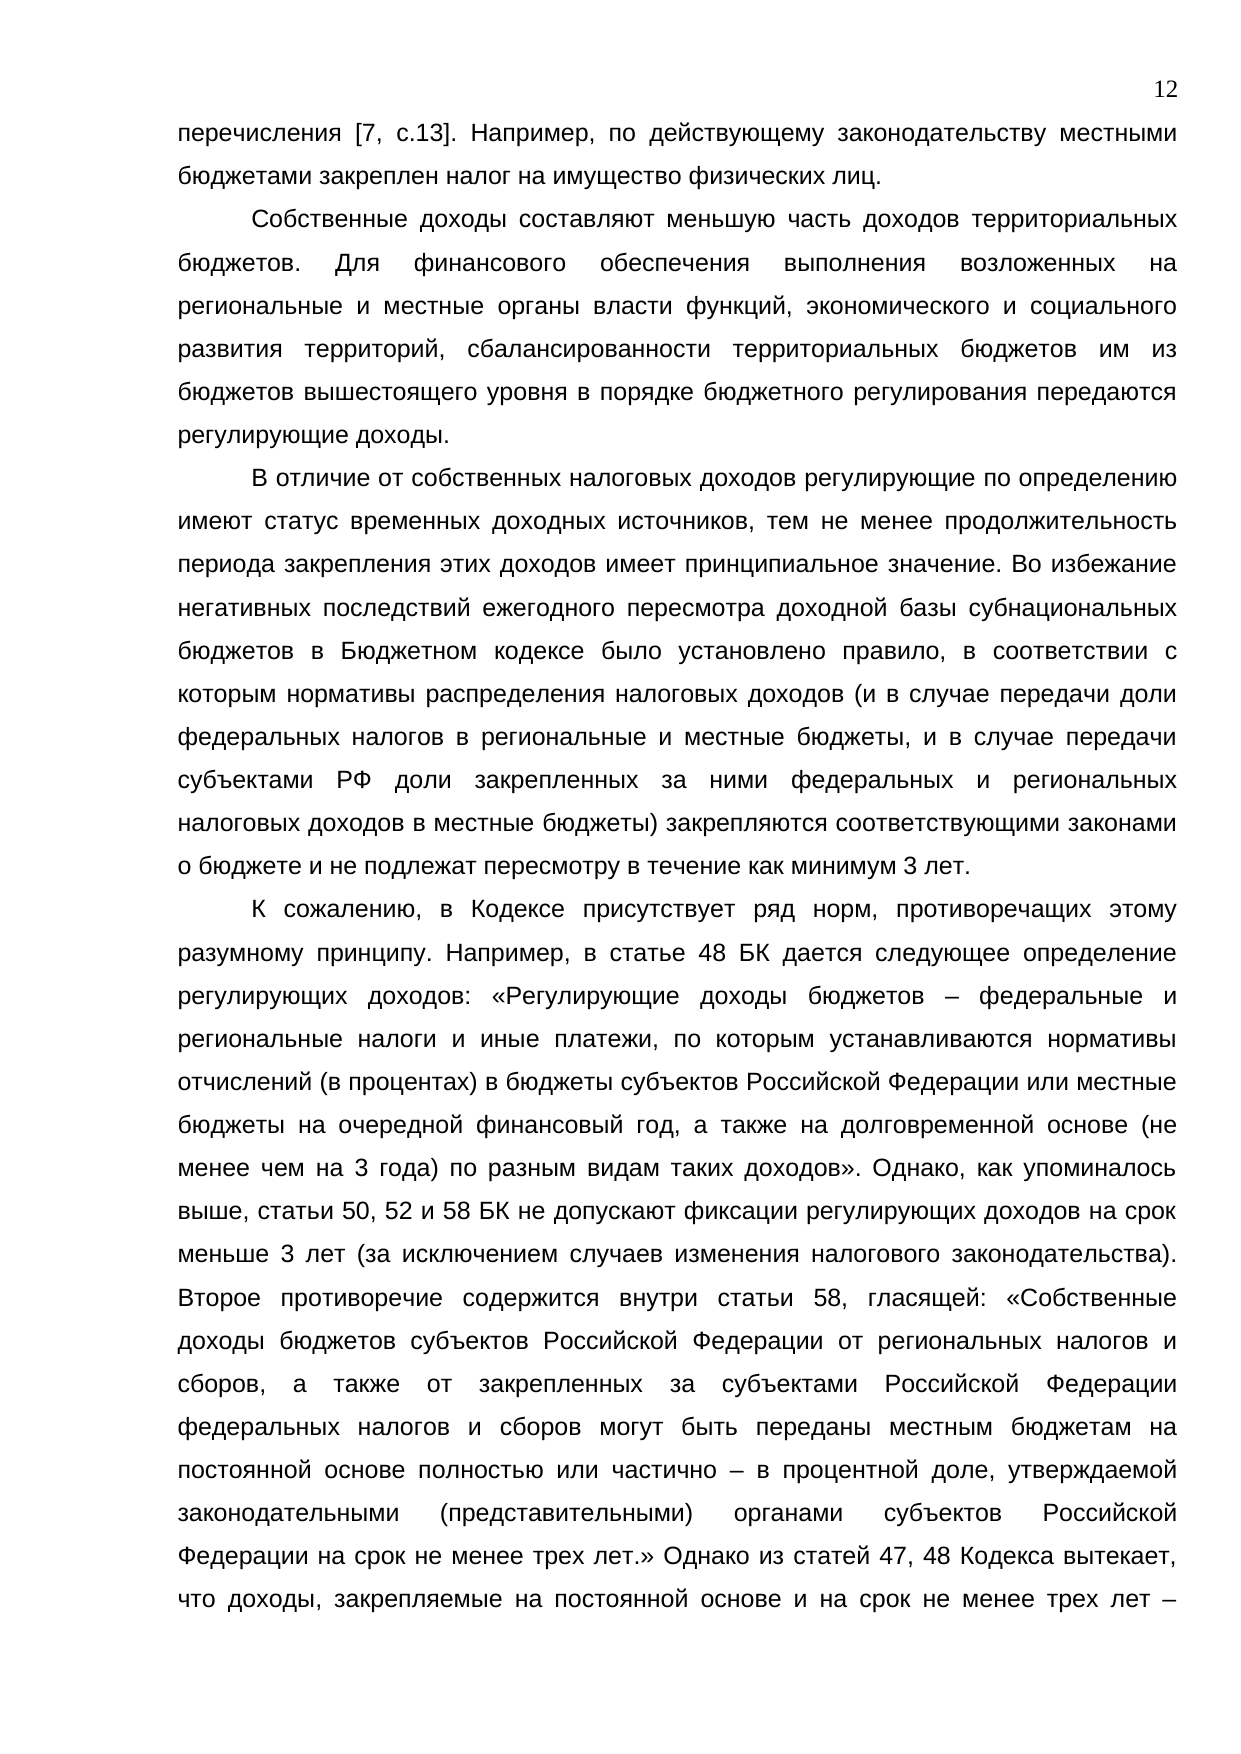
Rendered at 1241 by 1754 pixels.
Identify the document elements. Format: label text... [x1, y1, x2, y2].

text Собственные доходы составляют меньшую часть доходов территориальных бюджетов. Для финансового обеспечения выполнения возложенных на региональные и местные органы власти функций, экономического и социального развития территорий, сбалансированности территориальных бюджетов им из бюджетов вышестоящего уровня в порядке бюджетного регулирования передаются регулирующие доходы. [177, 204, 1178, 449]
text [177, 118, 1178, 190]
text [177, 894, 1178, 1613]
text В отличие от собственных налоговых доходов регулирующие по определению имеют статус временных доходных источников, тем не менее продолжительность периода закрепления этих доходов имеет принципиальное значение. Во избежание негативных последствий ежегодного пересмотра доходной базы субнациональных бюджетов в Бюджетном кодексе было установлено правило, в соответствии с которым нормативы распределения налоговых доходов (и в случае передачи доли федеральных налогов в региональные и местные бюджеты, и в случае передачи субъектами РФ доли закрепленных за ними федеральных и региональных налоговых доходов в местные бюджеты) закрепляются соответствующими законами о бюджете и не подлежат пересмотру в течение как минимум 3 лет. [177, 463, 1178, 880]
